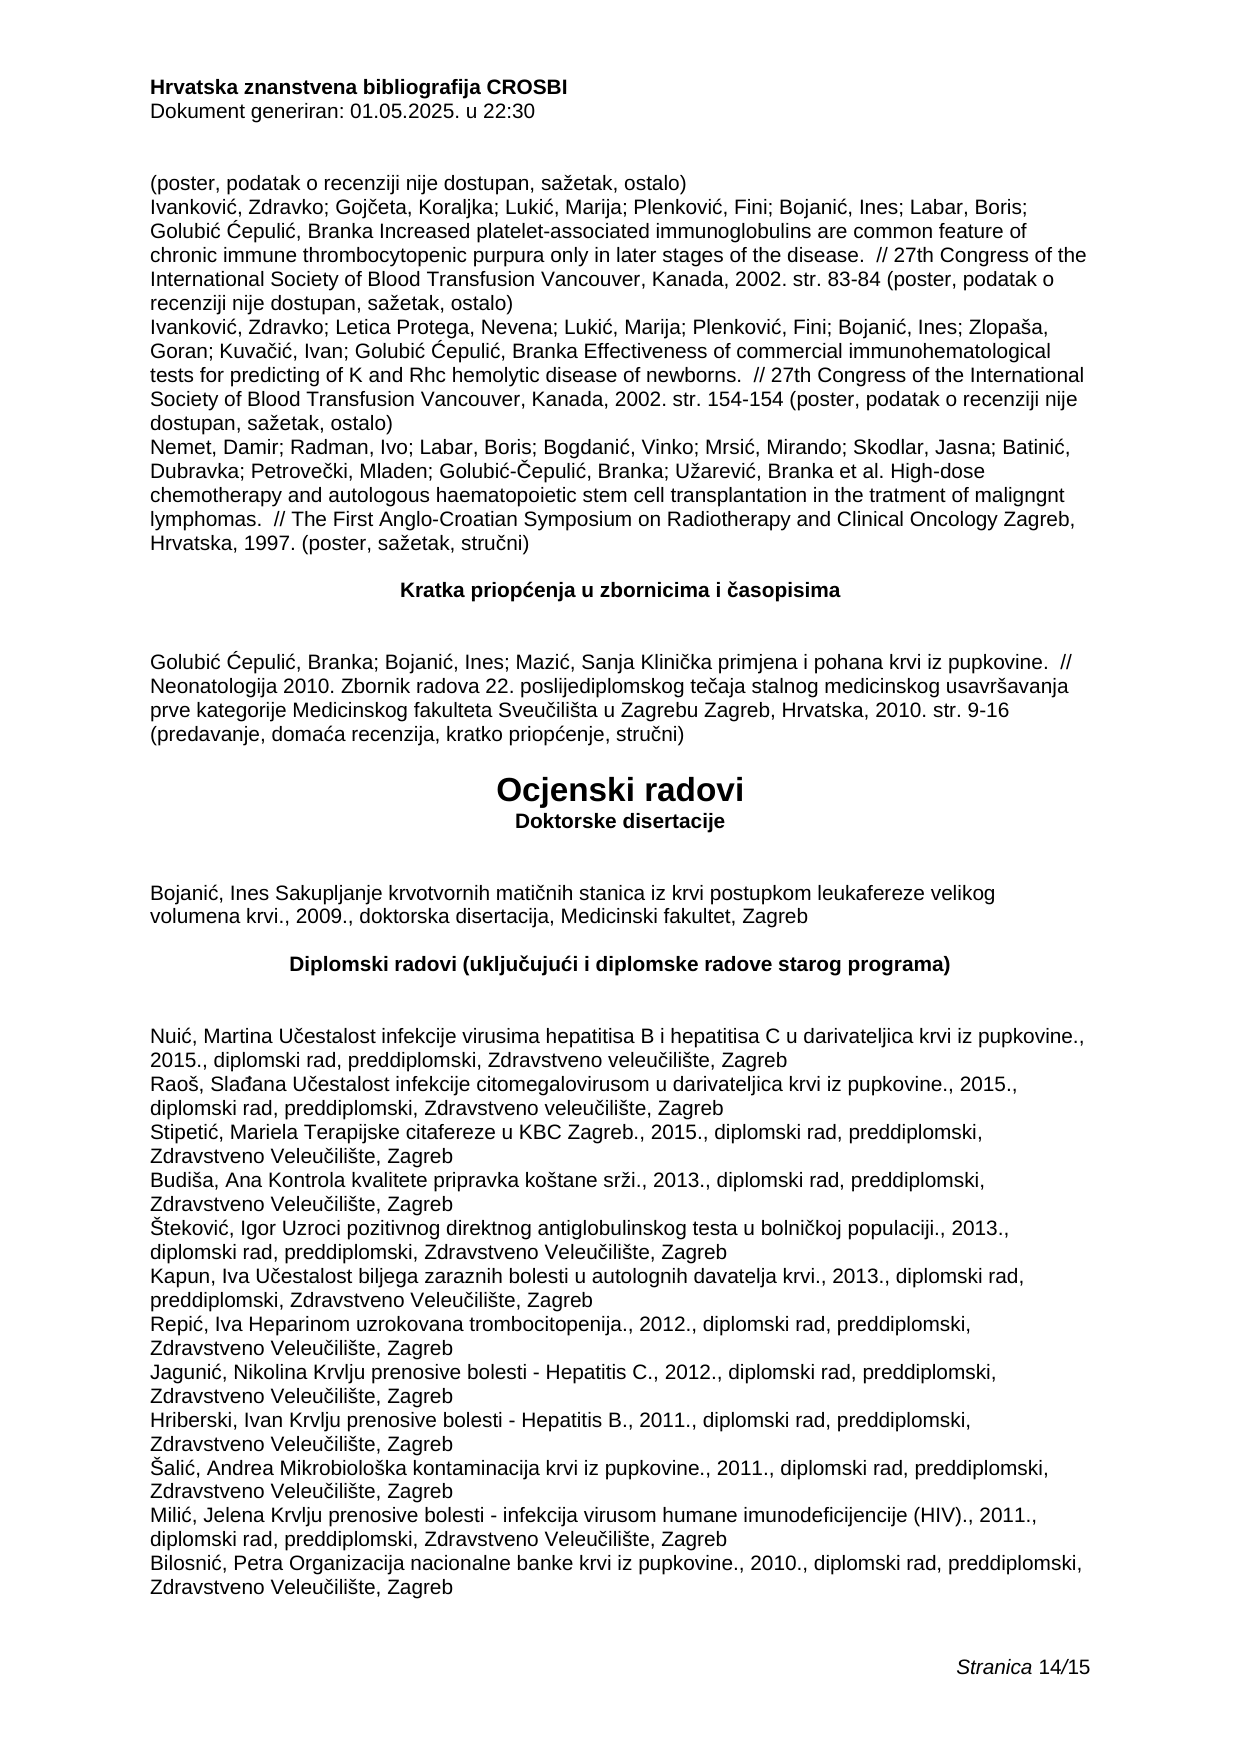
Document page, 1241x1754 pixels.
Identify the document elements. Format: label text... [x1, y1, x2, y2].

text Golubić Ćepulić, Branka; Bojanić, Ines; Mazić, Sanja [150, 650, 1090, 746]
text Budiša, Ana [150, 1168, 1090, 1216]
text Bilosnić, Petra [150, 1551, 1090, 1599]
text Jagunić, Nikolina [150, 1359, 1090, 1407]
text Kapun, Iva [150, 1264, 1090, 1312]
text Bojanić, Ines [150, 880, 1090, 928]
text Raoš, Slađana [150, 1072, 1090, 1120]
text Šalić, Andrea [150, 1455, 1090, 1503]
text Milić, Jelena [150, 1503, 1090, 1551]
text Nemet, Damir; Radman, Ivo; Labar, Boris; Bogdanić, Vinko; Mrsić, Mirando; Skodlar, Jasna; Batinić, Dubravka; Petrovečki, Mladen; Golubić-Čepulić, Branka; Užarević, Branka et al. [150, 434, 1090, 554]
text Ivanković, Zdravko; Letica Protega, Nevena; Lukić, Marija; Plenković, Fini; Bojanić, Ines; Zlopaša, Goran; Kuvačić, Ivan; Golubić Ćepulić, Branka [150, 315, 1090, 434]
text Ivanković, Zdravko; Gojčeta, Koraljka; Lukić, Marija; Plenković, Fini; Bojanić, Ines; Labar, Boris; Golubić Ćepulić, Branka [150, 195, 1090, 315]
subtitle Doktorske disertacije [150, 808, 1090, 832]
text Hriberski, Ivan [150, 1407, 1090, 1455]
subtitle Ocjenski radovi [150, 770, 1090, 808]
text Šteković, Igor [150, 1216, 1090, 1264]
subtitle Diplomski radovi (uključujući i diplomske radove starog programa) [150, 952, 1090, 976]
text Stipetić, Mariela [150, 1120, 1090, 1168]
text Repić, Iva [150, 1312, 1090, 1359]
subtitle Kratka priopćenja u zbornicima i časopisima [150, 578, 1090, 602]
text Nuić, Martina [150, 1024, 1090, 1072]
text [150, 171, 1090, 195]
